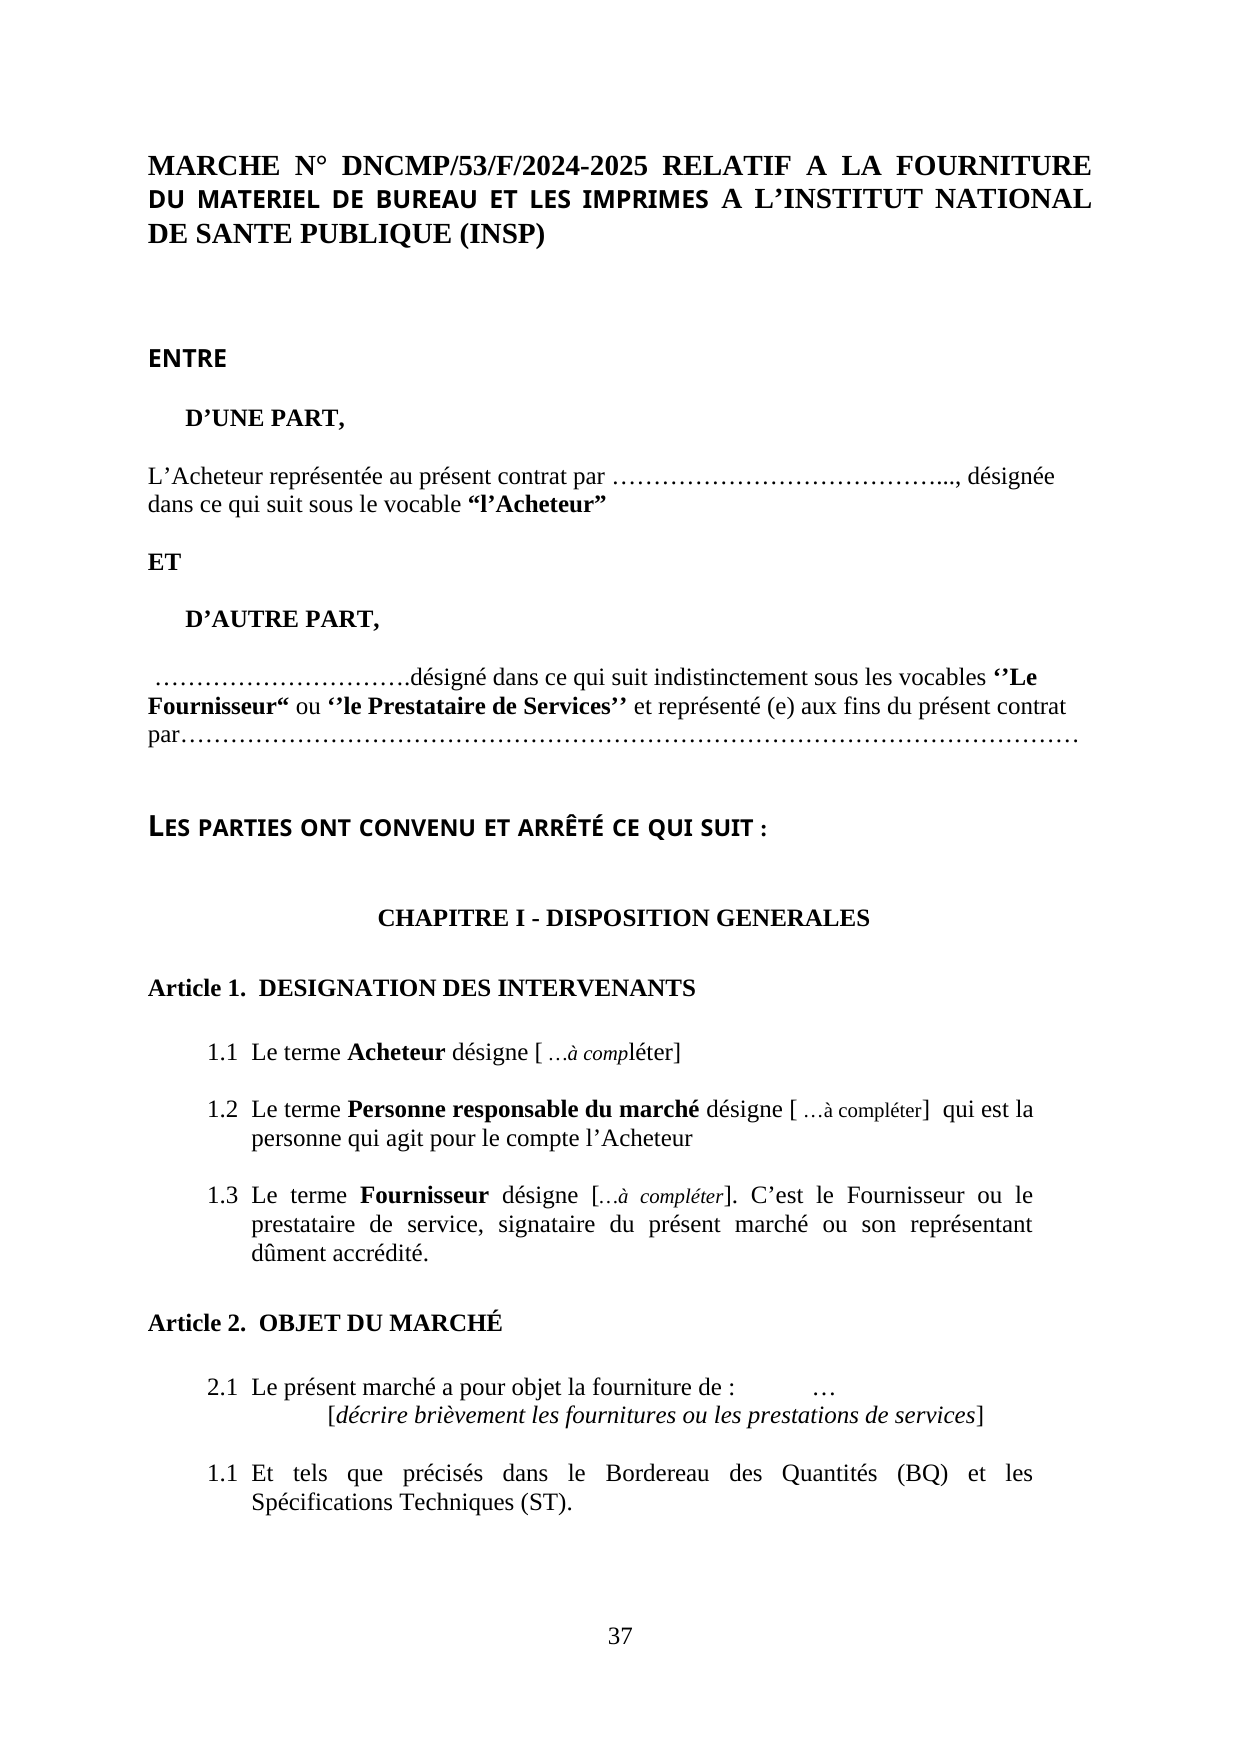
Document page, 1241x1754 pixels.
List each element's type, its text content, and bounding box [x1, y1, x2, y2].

text CHAPITRE I - DISPOSITION GENERALES [148, 903, 1100, 932]
list Le présent marché a pour objet la fourniture de : … [207, 1372, 1092, 1400]
list Et tels que précisés dans le Bordereau des Quantités (BQ) et les Spécifications Techniques (ST). [207, 1458, 1033, 1515]
text D’UNE PART, [185, 403, 1092, 432]
list Le terme Fournisseur désigne […à compléter]. C’est le Fournisseur ou le prestataire de service, signataire du présent marché ou son représentant dûment accrédité. [207, 1180, 1033, 1267]
list Le terme Acheteur désigne [ …à compléter] [207, 1037, 1033, 1065]
text Article 2. OBJET DU MARCHÉ [148, 1308, 1092, 1337]
text [décrire brièvement les fournitures ou les prestations de services] [326, 1400, 1092, 1429]
text ENTRE [148, 340, 1092, 374]
text L’Acheteur représentée au présent contrat par …………………………………..., désignée dans ce qui suit sous le vocable “l’Acheteur” [148, 461, 1092, 518]
text ………………………….désigné dans ce qui suit indistinctement sous les vocables ‘’Le Fournisseur“ ou ‘’le Prestataire de Services’’ et représenté (e) aux fins du présent contrat par……………………………………………………………………………………………… [148, 662, 1092, 748]
text D’AUTRE PART, [185, 604, 1092, 633]
text Article 1. DESIGNATION DES INTERVENANTS [148, 973, 1092, 1002]
list Le terme Personne responsable du marché désigne [ …à compléter] qui est la personne qui agit pour le compte l’Acheteur [207, 1094, 1033, 1152]
text MARCHE N° DNCMP/53/F/2024-2025 RELATIF A LA FOURNITURE DU MATERIEL DE BUREAU ET LES IMPRIMES A L’INSTITUT NATIONAL DE SANTE PUBLIQUE (INSP) [148, 148, 1092, 249]
text ET [148, 547, 1092, 576]
text Les parties ont convenu et arrêté ce qui suit : [148, 806, 1092, 845]
